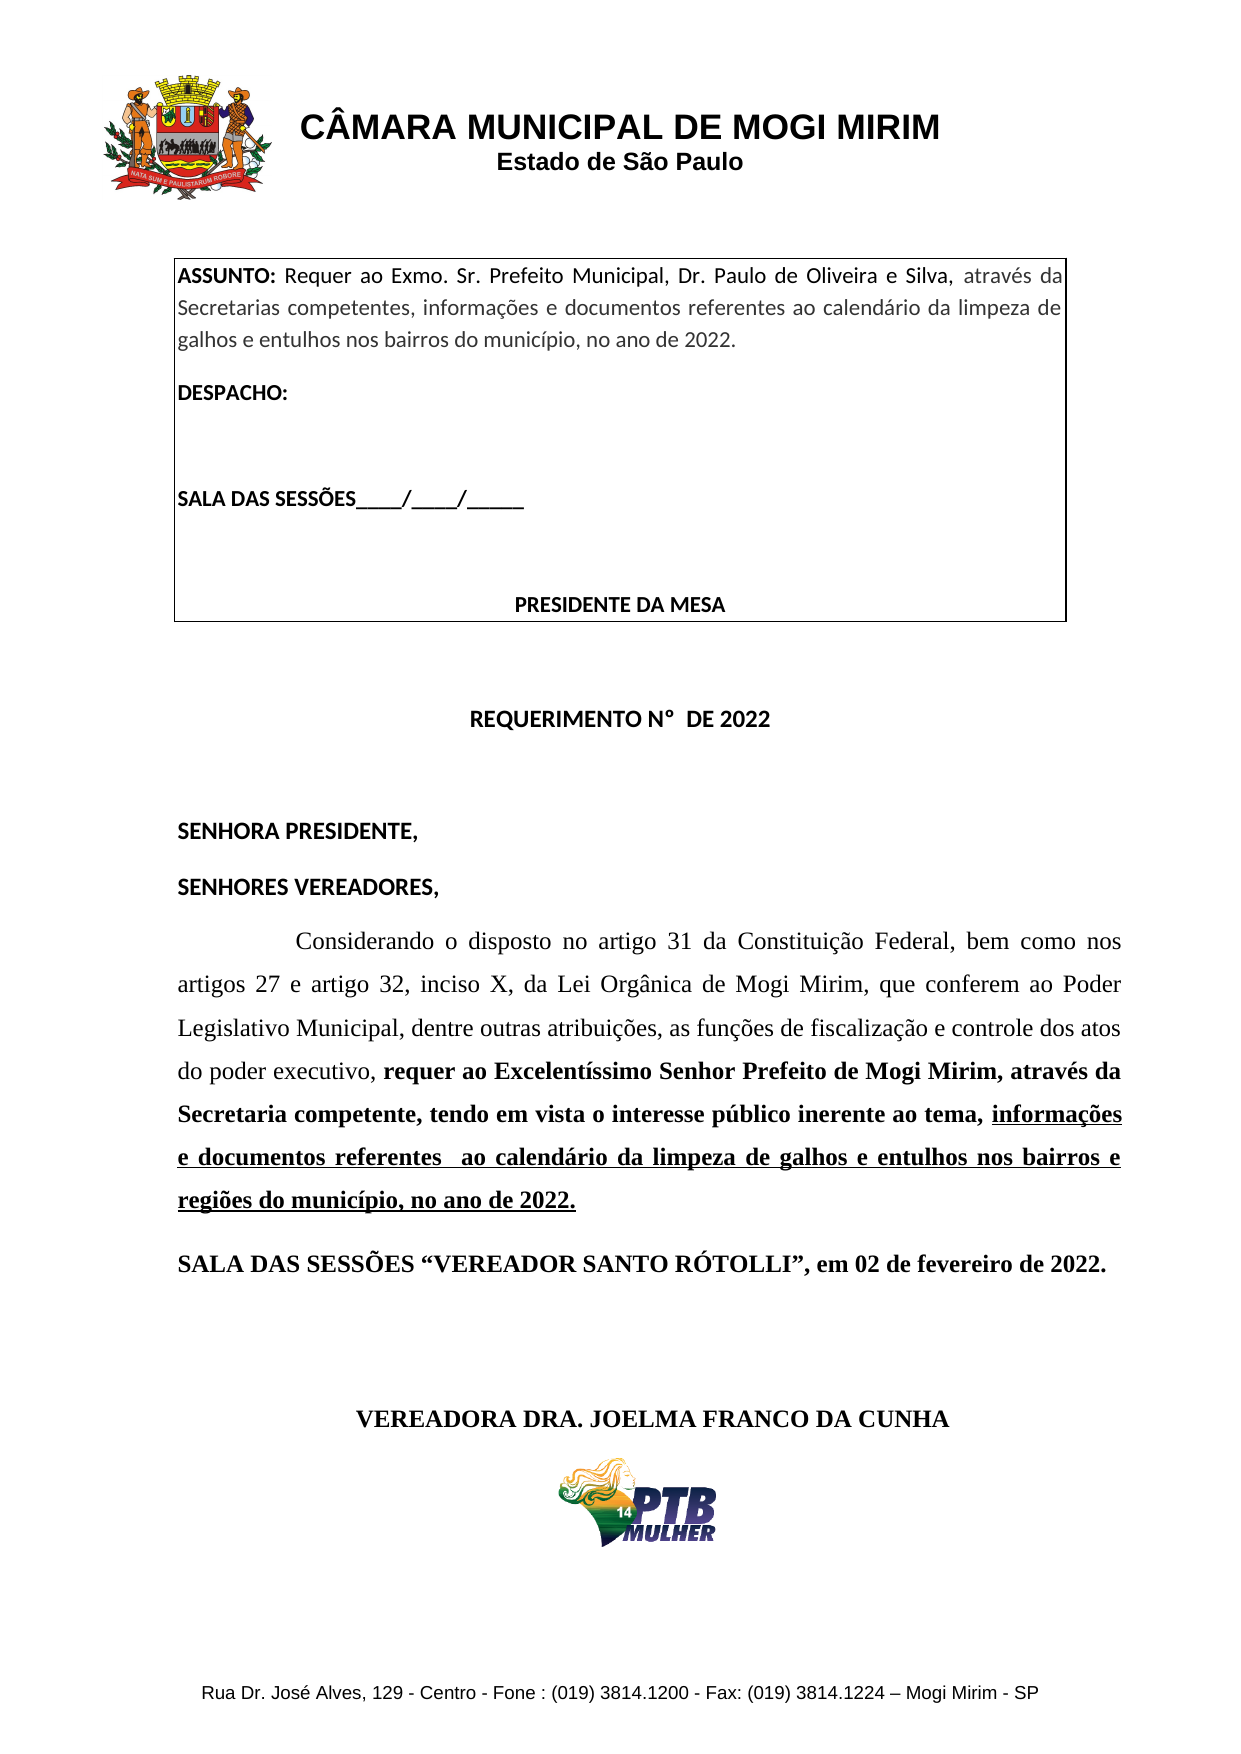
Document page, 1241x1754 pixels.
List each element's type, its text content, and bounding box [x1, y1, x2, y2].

text DESPACHO: [175, 375, 1065, 407]
text ASSUNTO: Requer ao Exmo. Sr. Prefeito Municipal, Dr. Paulo de Oliveira e Silva, através da Secretarias competentes, informações e documentos referentes ao calendário da limpeza de galhos e entulhos nos bairros do município, no ano de 2022. [175, 259, 1065, 353]
text SENHORA PRESIDENTE, [177, 815, 1063, 845]
text PRESIDENTE DA MESA [175, 587, 1065, 621]
text VEREADORA DRA. JOELMA FRANCO DA CUNHA [177, 1404, 1122, 1433]
text SALA DAS SESSÕES____/____/_____ [175, 481, 1065, 513]
text SENHORES VEREADORES, [177, 871, 1063, 901]
text REQUERIMENTO Nº DE 2022 [177, 703, 1063, 734]
text SALA DAS SESSÕES “VEREADOR SANTO RÓTOLLI”, em 02 de fevereiro de 2022. [177, 1249, 1122, 1278]
text Considerando o disposto no artigo 31 da Constituição Federal, bem como nos artigos 27 e artigo 32, inciso X, da Lei Orgânica de Mogi Mirim, que conferem ao Poder Legislativo Municipal, dentre outras atribuições, as funções de fiscalização e controle dos atos do poder executivo, requer ao Excelentíssimo Senhor Prefeito de Mogi Mirim, através da Secretaria competente, tendo em vista o interesse público inerente ao tema, informações e documentos referentes ao calendário da limpeza de galhos e entulhos nos bairros e regiões do município, no ano de 2022. [177, 926, 1122, 1124]
picture [558, 1458, 716, 1547]
text Considerando o disposto no artigo 31 da Constituição Federal, bem como nos artigos 27 e artigo 32, inciso X, da Lei Orgânica de Mogi Mirim, que conferem ao Poder Legislativo Municipal, dentre outras atribuições, as funções de fiscalização e controle dos atos do poder executivo, requer ao Excelentíssimo Senhor Prefeito de Mogi Mirim, através da Secretaria competente, tendo em vista o interesse público inerente ao tema, informações e documentos referentes ao calendário da limpeza de galhos e entulhos nos bairros e regiões do município, no ano de 2022. [177, 1125, 1122, 1214]
picture [102, 75, 273, 200]
